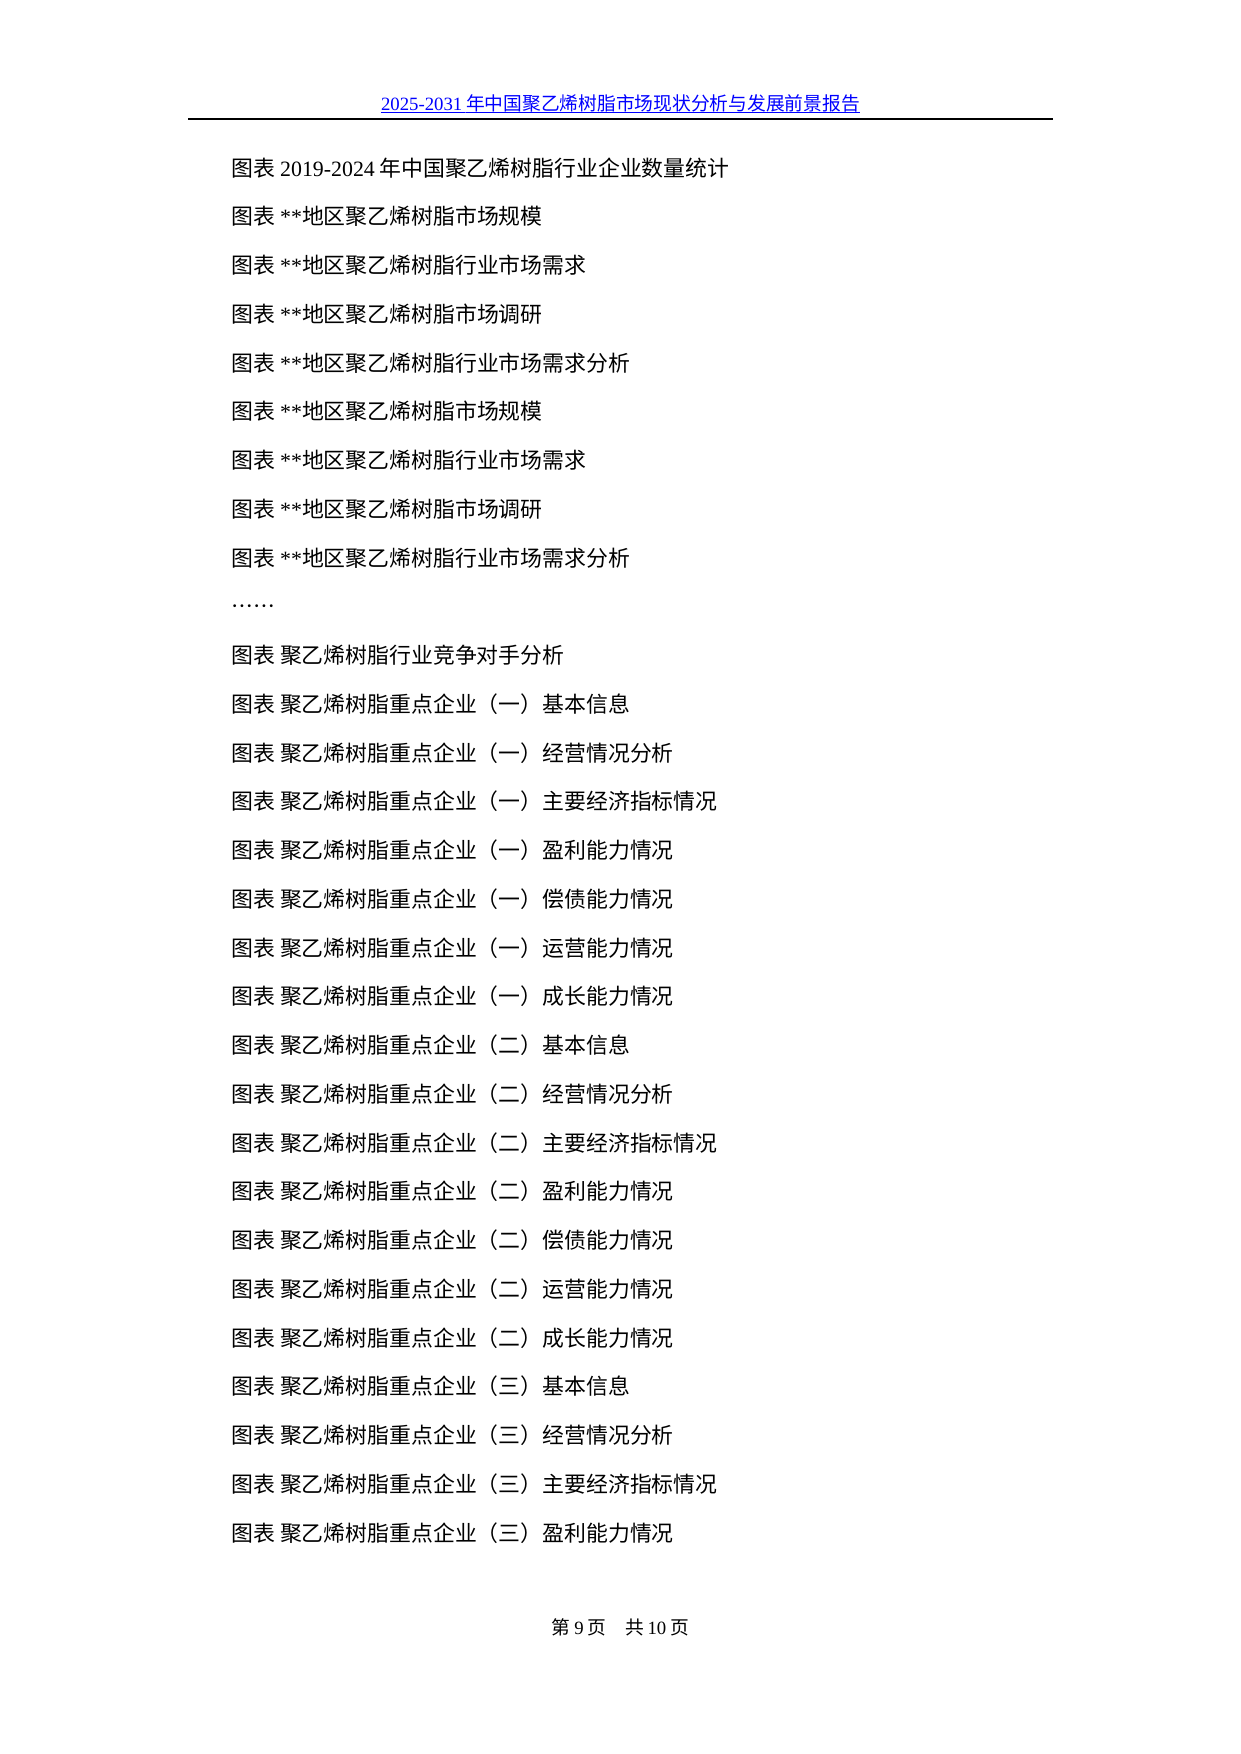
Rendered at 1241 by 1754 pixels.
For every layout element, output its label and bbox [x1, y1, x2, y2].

text [187, 150, 1053, 1548]
